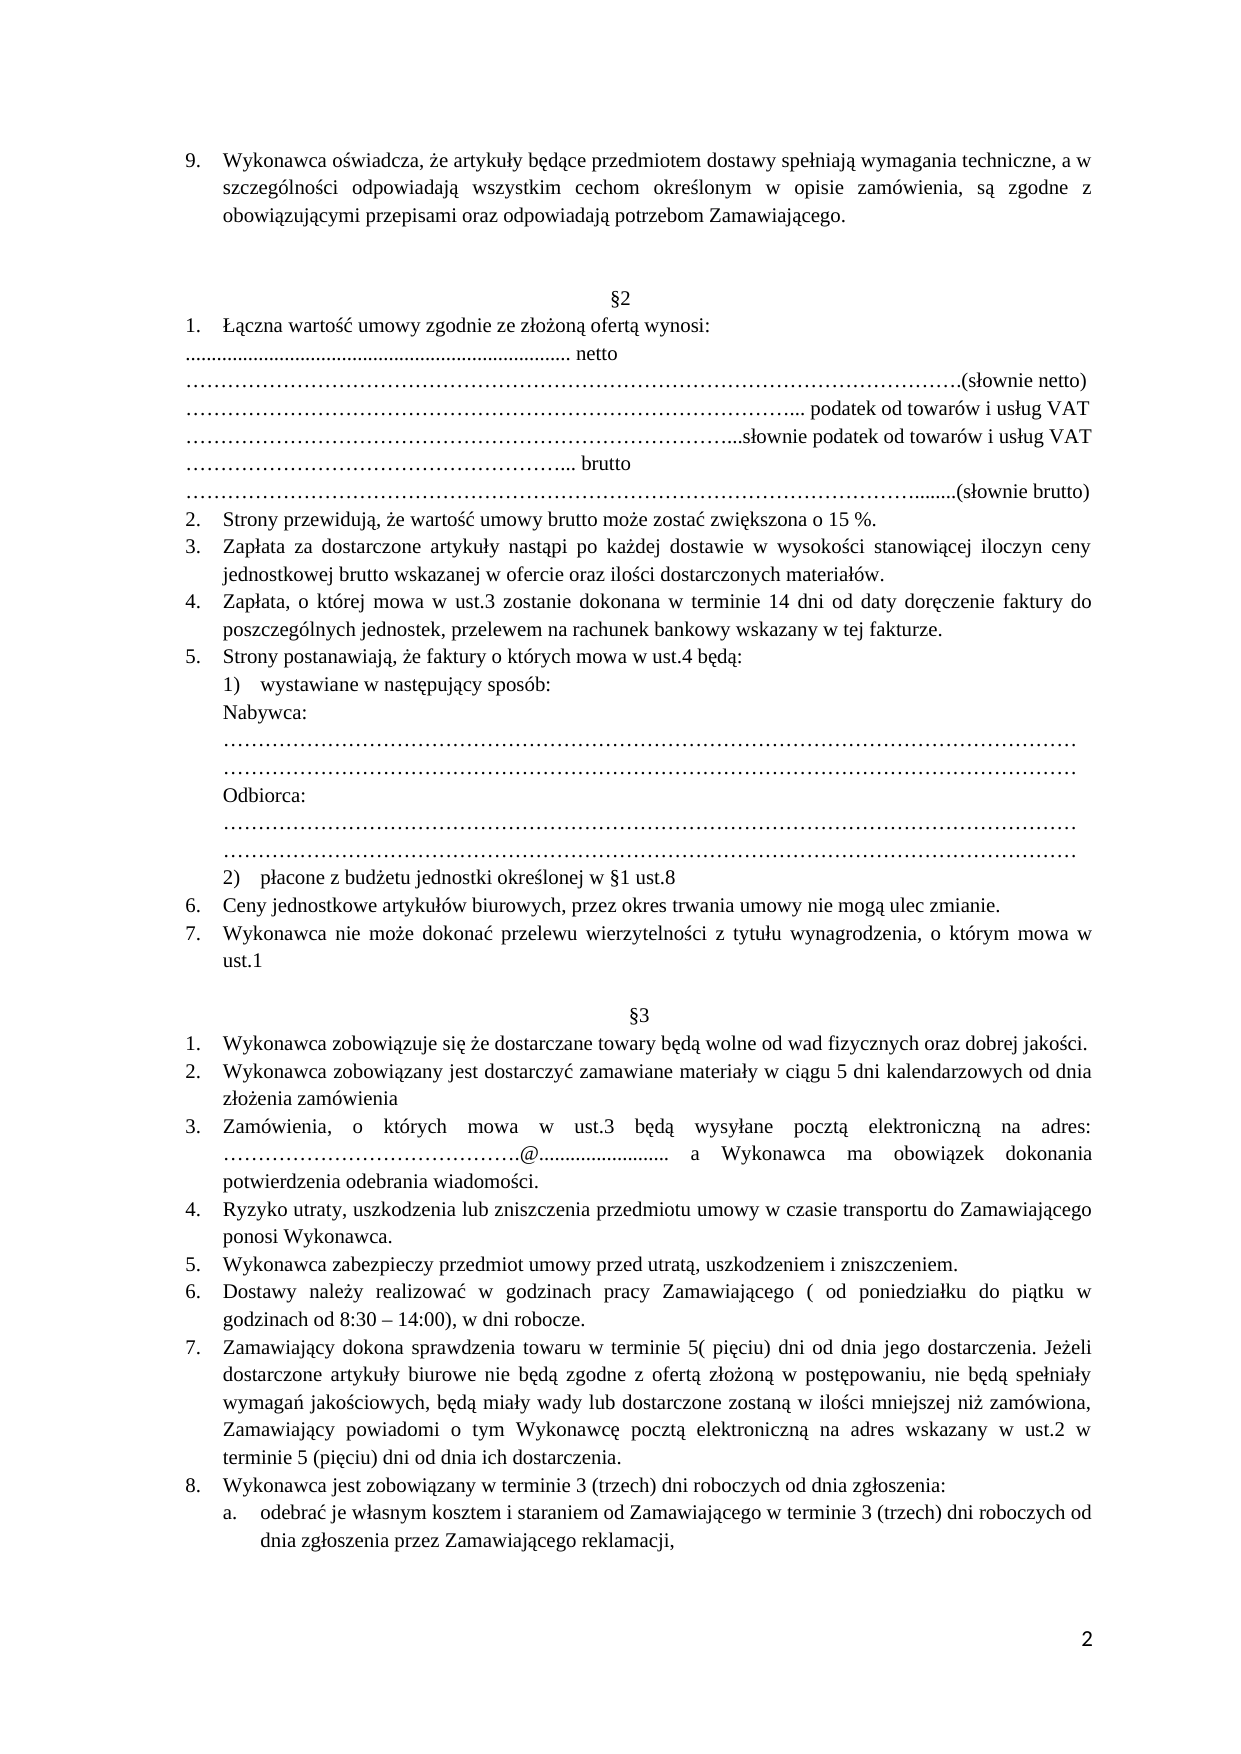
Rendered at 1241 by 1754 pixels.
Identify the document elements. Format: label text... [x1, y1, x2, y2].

text ………………………………………………... brutto [185, 451, 1093, 475]
list Wykonawca zobowiązany jest dostarczyć zamawiane materiały w ciągu 5 dni kalendarzowych od dnia złożenia zamówienia [185, 1058, 1093, 1110]
list Strony przewidują, że wartość umowy brutto może zostać zwiększona o 15 %. [185, 506, 1093, 531]
text Odbiorca: ………………………………………………………………………………………………………………………………………………………………………………………………………………………… [223, 782, 1093, 862]
list płacone z budżetu jednostki określonej w §1 ust.8 [223, 865, 1093, 889]
text ………………………………………………………………………………………………….(słownie netto) [185, 368, 1093, 392]
list Strony postanawiają, że faktury o których mowa w ust.4 będą: [185, 644, 1093, 668]
list Ryzyko utraty, uszkodzenia lub zniszczenia przedmiotu umowy w czasie transportu do Zamawiającego ponosi Wykonawca. [185, 1197, 1093, 1248]
list Łączna wartość umowy zgodnie ze złożoną ofertą wynosi: [185, 313, 1093, 337]
list Wykonawca nie może dokonać przelewu wierzytelności z tytułu wynagrodzenia, o którym mowa w ust.1 [185, 921, 1093, 972]
list wystawiane w następujący sposób: [223, 672, 1093, 696]
list Ceny jednostkowe artykułów biurowych, przez okres trwania umowy nie mogą ulec zmianie. [185, 893, 1093, 917]
list Zapłata, o której mowa w ust.3 zostanie dokonana w terminie 14 dni od daty doręczenie faktury do poszczególnych jednostek, przelewem na rachunek bankowy wskazany w tej fakturze. [185, 589, 1093, 641]
text §3 [185, 1003, 1093, 1027]
list Wykonawca zabezpieczy przedmiot umowy przed utratą, uszkodzeniem i zniszczeniem. [185, 1252, 1093, 1276]
text .......................................................................... netto [185, 341, 1093, 365]
text ……………………………………………………………………………... podatek od towarów i usług VAT [185, 396, 1093, 420]
text ……………………………………………………………………………………………........(słownie brutto) [185, 479, 1093, 503]
list odebrać je własnym kosztem i staraniem od Zamawiającego w terminie 3 (trzech) dni roboczych od dnia zgłoszenia przez Zamawiającego reklamacji, [223, 1500, 1093, 1552]
text §2 [148, 286, 1093, 310]
text ……………………………………………………………………...słownie podatek od towarów i usług VAT [185, 424, 1093, 448]
list Zamawiający dokona sprawdzenia towaru w terminie 5( pięciu) dni od dnia jego dostarczenia. Jeżeli dostarczone artykuły biurowe nie będą zgodne z ofertą złożoną w postępowaniu, nie będą spełniały wymagań jakościowych, będą miały wady lub dostarczone zostaną w ilości mniejszej niż zamówiona, Zamawiający powiadomi o tym Wykonawcę pocztą elektroniczną na adres wskazany w ust.2 w terminie 5 (pięciu) dni od dnia ich dostarczenia. [185, 1334, 1093, 1469]
list Zapłata za dostarczone artykuły nastąpi po każdej dostawie w wysokości stanowiącej iloczyn ceny jednostkowej brutto wskazanej w ofercie oraz ilości dostarczonych materiałów. [185, 534, 1093, 586]
text Nabywca: ………………………………………………………………………………………………………………………………………………………………………………………………………………………… [223, 700, 1093, 779]
list Zamówienia, o których mowa w ust.3 będą wysyłane pocztą elektroniczną na adres: …………………………………….@......................... a Wykonawca ma obowiązek dokonania potwierdzenia odebrania wiadomości. [185, 1114, 1093, 1193]
list Wykonawca oświadcza, że artykuły będące przedmiotem dostawy spełniają wymagania techniczne, a w szczególności odpowiadają wszystkim cechom określonym w opisie zamówienia, są zgodne z obowiązującymi przepisami oraz odpowiadają potrzebom Zamawiającego. [185, 148, 1093, 227]
list Wykonawca jest zobowiązany w terminie 3 (trzech) dni roboczych od dnia zgłoszenia: [185, 1473, 1093, 1497]
list Dostawy należy realizować w godzinach pracy Zamawiającego ( od poniedziałku do piątku w godzinach od 8:30 – 14:00), w dni robocze. [185, 1279, 1093, 1331]
list Wykonawca zobowiązuje się że dostarczane towary będą wolne od wad fizycznych oraz dobrej jakości. [185, 1031, 1093, 1055]
